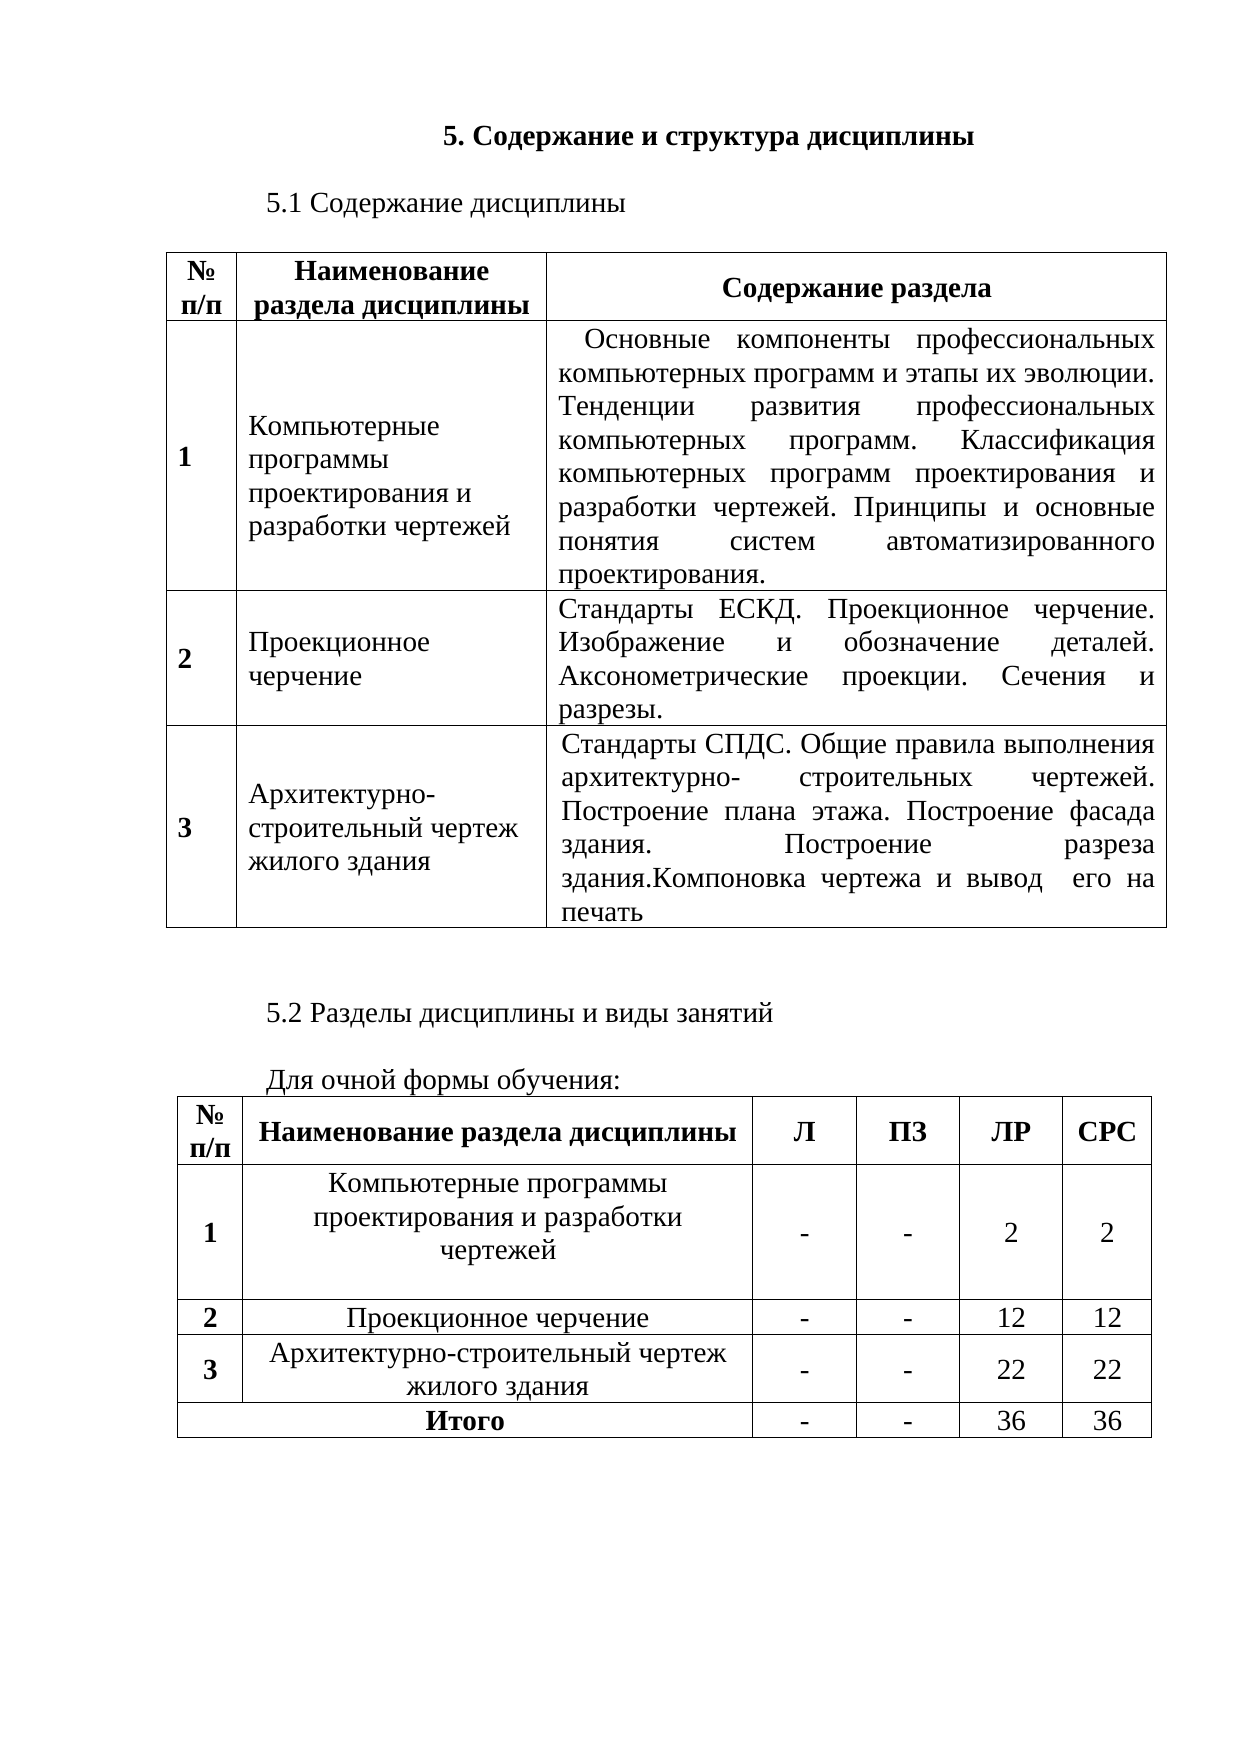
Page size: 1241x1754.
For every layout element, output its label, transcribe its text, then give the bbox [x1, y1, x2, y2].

table_cell 36 [1063, 1403, 1151, 1437]
table_cell 3 [167, 726, 236, 927]
text 5.2 Разделы дисциплины и виды занятий [177, 995, 1152, 1029]
text 5. Содержание и структура дисциплины [177, 118, 1152, 152]
table_cell - [753, 1403, 856, 1437]
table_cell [243, 1165, 752, 1299]
table_cell 2 [960, 1165, 1062, 1299]
table_cell 22 [1063, 1335, 1151, 1402]
text Для очной формы обучения: [177, 1062, 1152, 1096]
table_cell - [753, 1335, 856, 1402]
table_cell - [753, 1300, 856, 1334]
table_cell - [857, 1165, 959, 1299]
table_cell 3 [178, 1335, 242, 1402]
table_cell Стандарты СПДС. Общие правила выполнения архитектурно- строительных чертежей. Построение плана этажа. Построение фасада здания. Построение разреза здания.Компоновка чертежа и вывод его на печать [547, 726, 1166, 927]
table_cell 12 [1063, 1300, 1151, 1334]
table_cell 12 [960, 1300, 1062, 1334]
table_header Наименование раздела дисциплины [237, 253, 546, 320]
table_header Содержание раздела [547, 253, 1166, 320]
table_cell 2 [178, 1300, 242, 1334]
table_cell Проекционное черчение [243, 1300, 752, 1334]
table_header ПЗ [857, 1097, 959, 1164]
table_cell Архитектурно-строительный чертеж жилого здания [243, 1335, 752, 1402]
table_cell Стандарты ЕСКД. Проекционное черчение. Изображение и обозначение деталей. Аксонометрические проекции. Сечения и разрезы. [547, 591, 1166, 725]
table_header Л [753, 1097, 856, 1164]
table_cell - [857, 1300, 959, 1334]
table_cell - [753, 1165, 856, 1299]
table_cell Основные компоненты профессиональных компьютерных программ и этапы их эволюции. Тенденции развития профессиональных компьютерных программ. Классификация компьютерных программ проектирования и разработки чертежей. Принципы и основные понятия систем автоматизированного проектирования. [547, 321, 1166, 590]
table_header № п/п [178, 1097, 242, 1164]
table_cell - [857, 1335, 959, 1402]
table_cell 1 [178, 1165, 242, 1299]
table_cell Проекционное черчение [237, 591, 546, 725]
table_cell - [857, 1403, 959, 1437]
table_header ЛР [960, 1097, 1062, 1164]
table_header СРС [1063, 1097, 1151, 1164]
table_header Наименование раздела дисциплины [243, 1097, 752, 1164]
table_cell Архитектурно-строительный чертеж жилого здания [237, 726, 546, 927]
table_cell 1 [167, 321, 236, 590]
table_cell 22 [960, 1335, 1062, 1402]
table_cell Компьютерные программы проектирования и разработки чертежей [237, 321, 546, 590]
table_header № п/п [167, 253, 236, 320]
text 5.1 Содержание дисциплины [177, 185, 1152, 219]
table_cell 2 [167, 591, 236, 725]
table_cell Итого [178, 1403, 752, 1437]
table_cell 2 [1063, 1165, 1151, 1299]
table_cell 36 [960, 1403, 1062, 1437]
